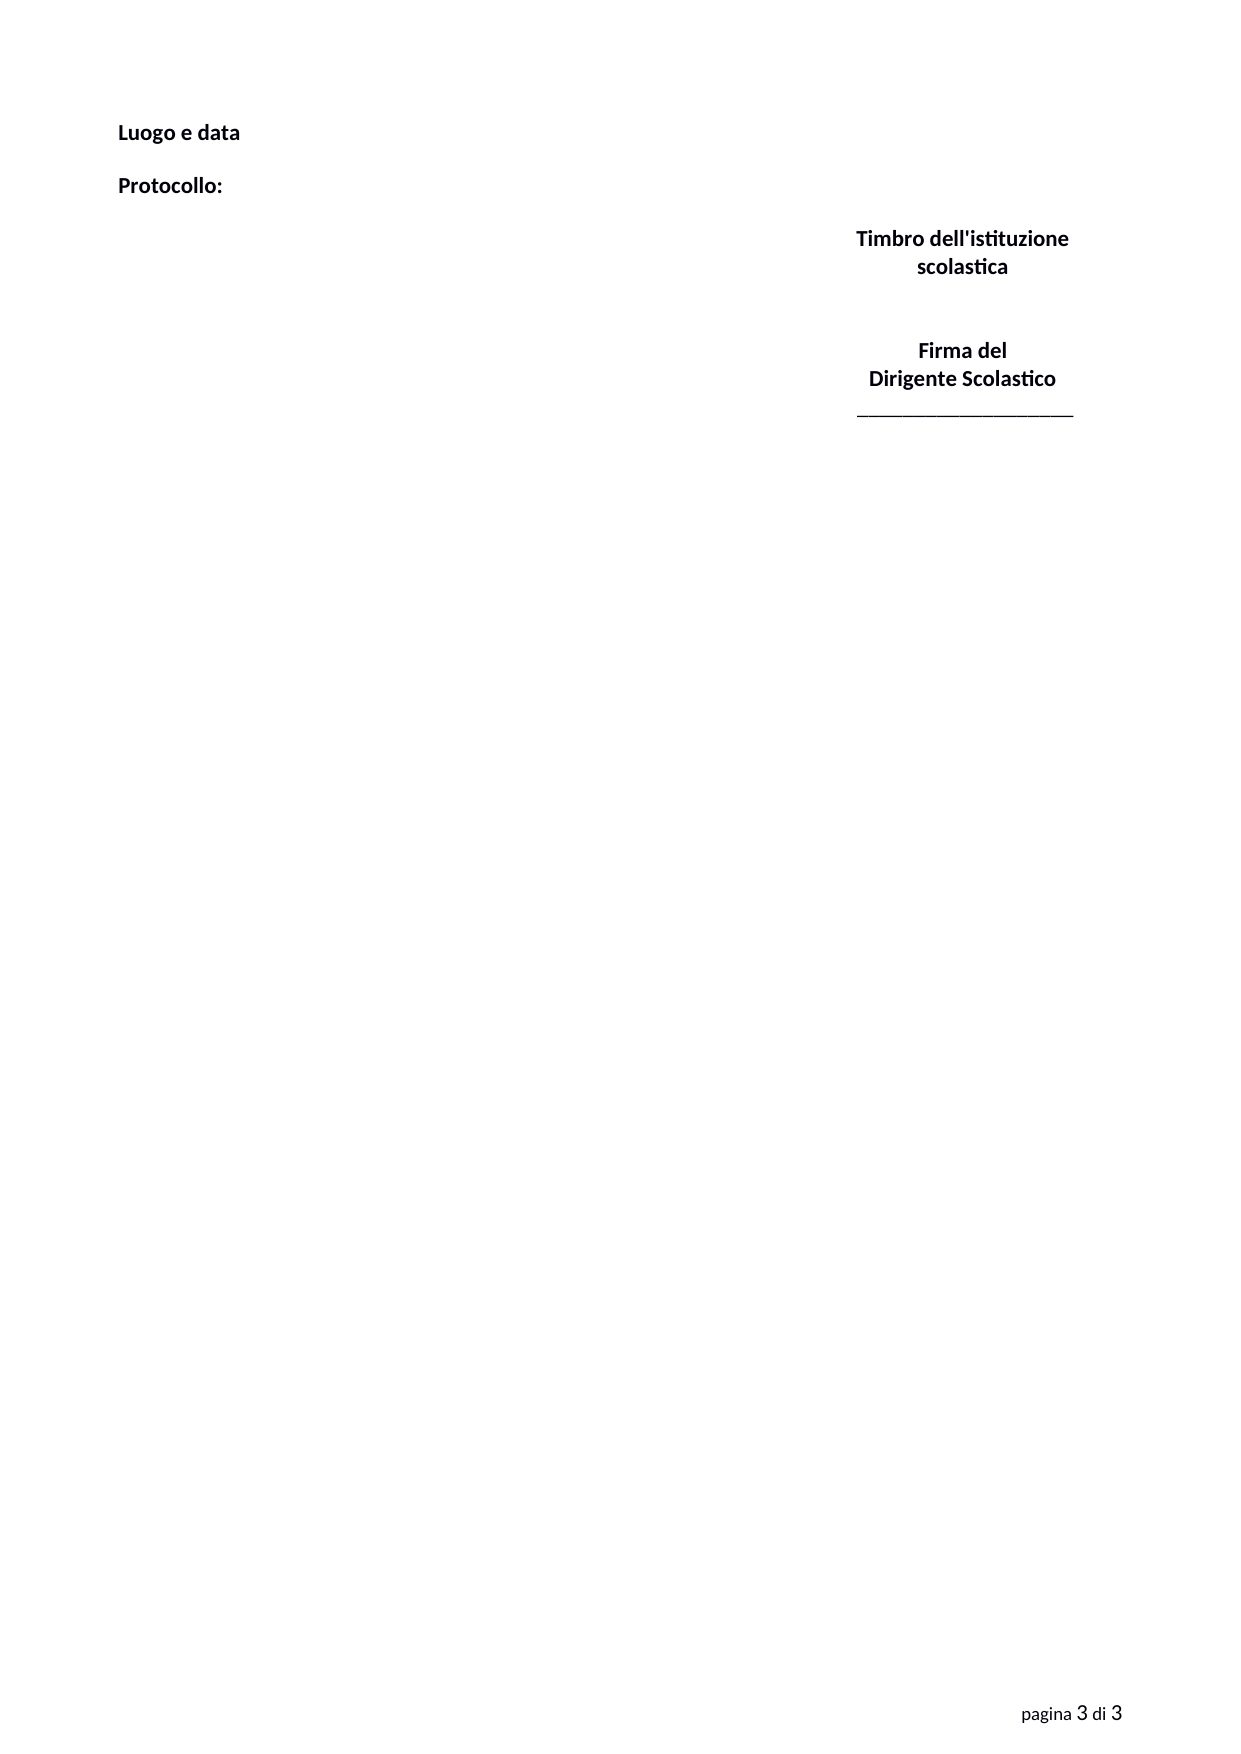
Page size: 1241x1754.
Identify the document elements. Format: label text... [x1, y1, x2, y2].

text Luogo e data [118, 118, 1122, 146]
text Firma del [803, 336, 1122, 364]
text scolastica [803, 252, 1122, 280]
text ___________________ [803, 392, 1122, 420]
text Timbro dell'istituzione [803, 224, 1122, 252]
text Dirigente Scolastico [803, 364, 1122, 392]
text Protocollo: [118, 171, 1122, 199]
